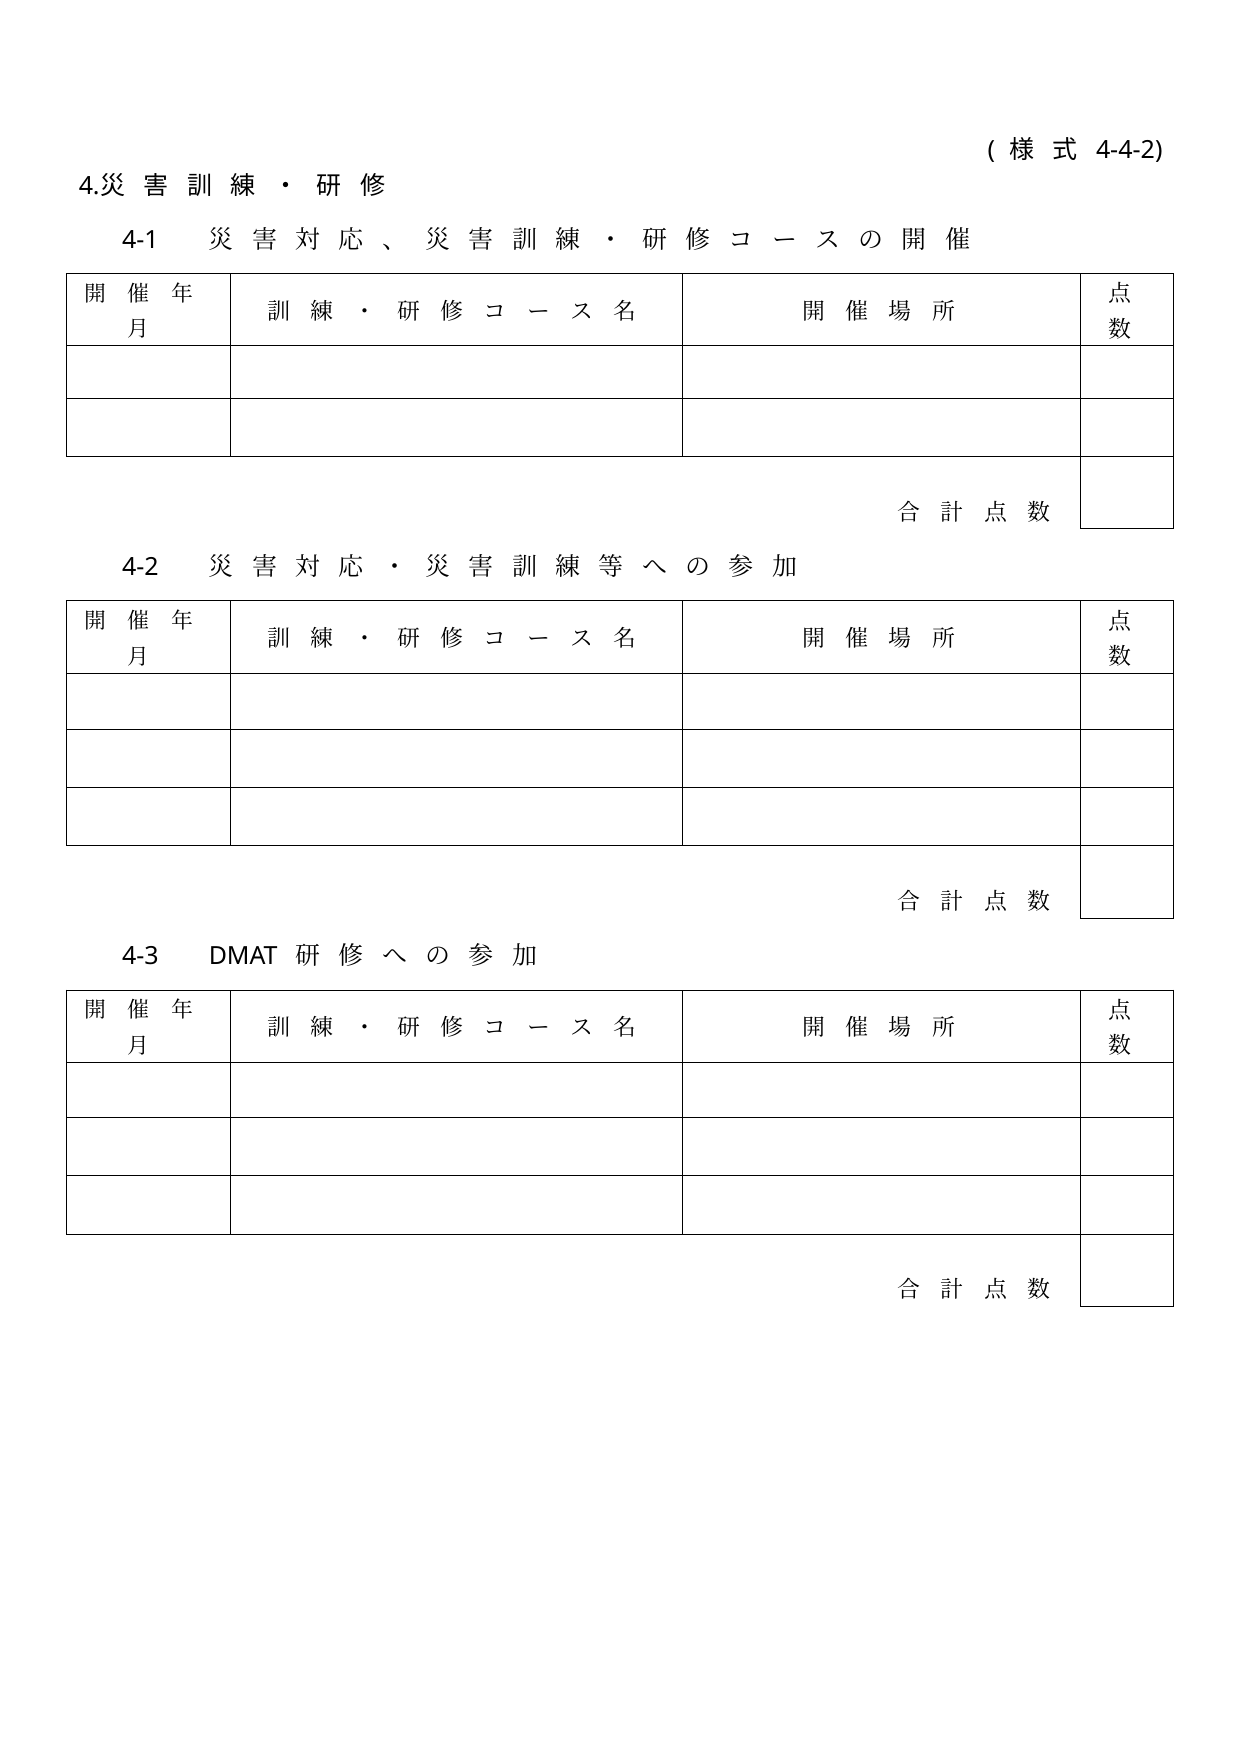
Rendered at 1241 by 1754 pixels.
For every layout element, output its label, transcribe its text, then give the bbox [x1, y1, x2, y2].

table_cell [231, 399, 682, 456]
table_header 訓練・研修コース名 [231, 274, 682, 345]
table_cell [1081, 1176, 1173, 1234]
table_cell [683, 399, 1080, 456]
table_header 開催年月 [67, 601, 230, 672]
table_cell [1081, 730, 1173, 787]
table_cell [1081, 1118, 1173, 1175]
table_cell [683, 1118, 1080, 1175]
table_cell [67, 346, 230, 397]
table_cell 合計点数 [66, 457, 1080, 528]
table_cell [683, 1063, 1080, 1117]
table_header 訓練・研修コース名 [231, 601, 682, 672]
table_cell [231, 674, 682, 729]
table_cell [67, 1176, 230, 1234]
table_cell [67, 788, 230, 845]
table_cell [67, 399, 230, 456]
text 4-3 DMAT研修への参加 [78, 918, 1182, 989]
table_header 開催場所 [683, 991, 1080, 1062]
table_cell [1081, 346, 1173, 397]
table_cell [231, 730, 682, 787]
table_cell [1081, 846, 1173, 917]
table_cell [1081, 788, 1173, 845]
table_header 点数 [1081, 274, 1173, 345]
table_cell [683, 346, 1080, 397]
table_cell [231, 1118, 682, 1175]
table_cell [67, 730, 230, 787]
table_cell [683, 730, 1080, 787]
table_cell [67, 674, 230, 729]
text 4.災害訓練・研修 [78, 167, 1182, 202]
table_cell [67, 1063, 230, 1117]
table_cell [1081, 1235, 1173, 1306]
table_header 開催場所 [683, 601, 1080, 672]
table_cell [1081, 674, 1173, 729]
table_cell [231, 1063, 682, 1117]
table_header 開催年月 [67, 991, 230, 1062]
table_cell [231, 346, 682, 397]
table_cell [67, 1118, 230, 1175]
table_cell [683, 788, 1080, 845]
table_cell [1081, 457, 1173, 528]
table_cell [683, 1176, 1080, 1234]
table_cell 合計点数 [66, 1235, 1080, 1306]
text 4-1 災害対応、災害訓練・研修コースの開催 [78, 202, 1182, 273]
table_cell 合計点数 [66, 846, 1080, 917]
text (様式4-4-2) [78, 131, 1182, 167]
table_header 点数 [1081, 991, 1173, 1062]
text 4-2 災害対応・災害訓練等への参加 [78, 529, 1182, 600]
table_header 訓練・研修コース名 [231, 991, 682, 1062]
table_cell [1081, 1063, 1173, 1117]
table_header 開催場所 [683, 274, 1080, 345]
table_cell [683, 674, 1080, 729]
table_header 点数 [1081, 601, 1173, 672]
table_cell [231, 1176, 682, 1234]
table_cell [1081, 399, 1173, 456]
table_header 開催年月 [67, 274, 230, 345]
table_cell [231, 788, 682, 845]
